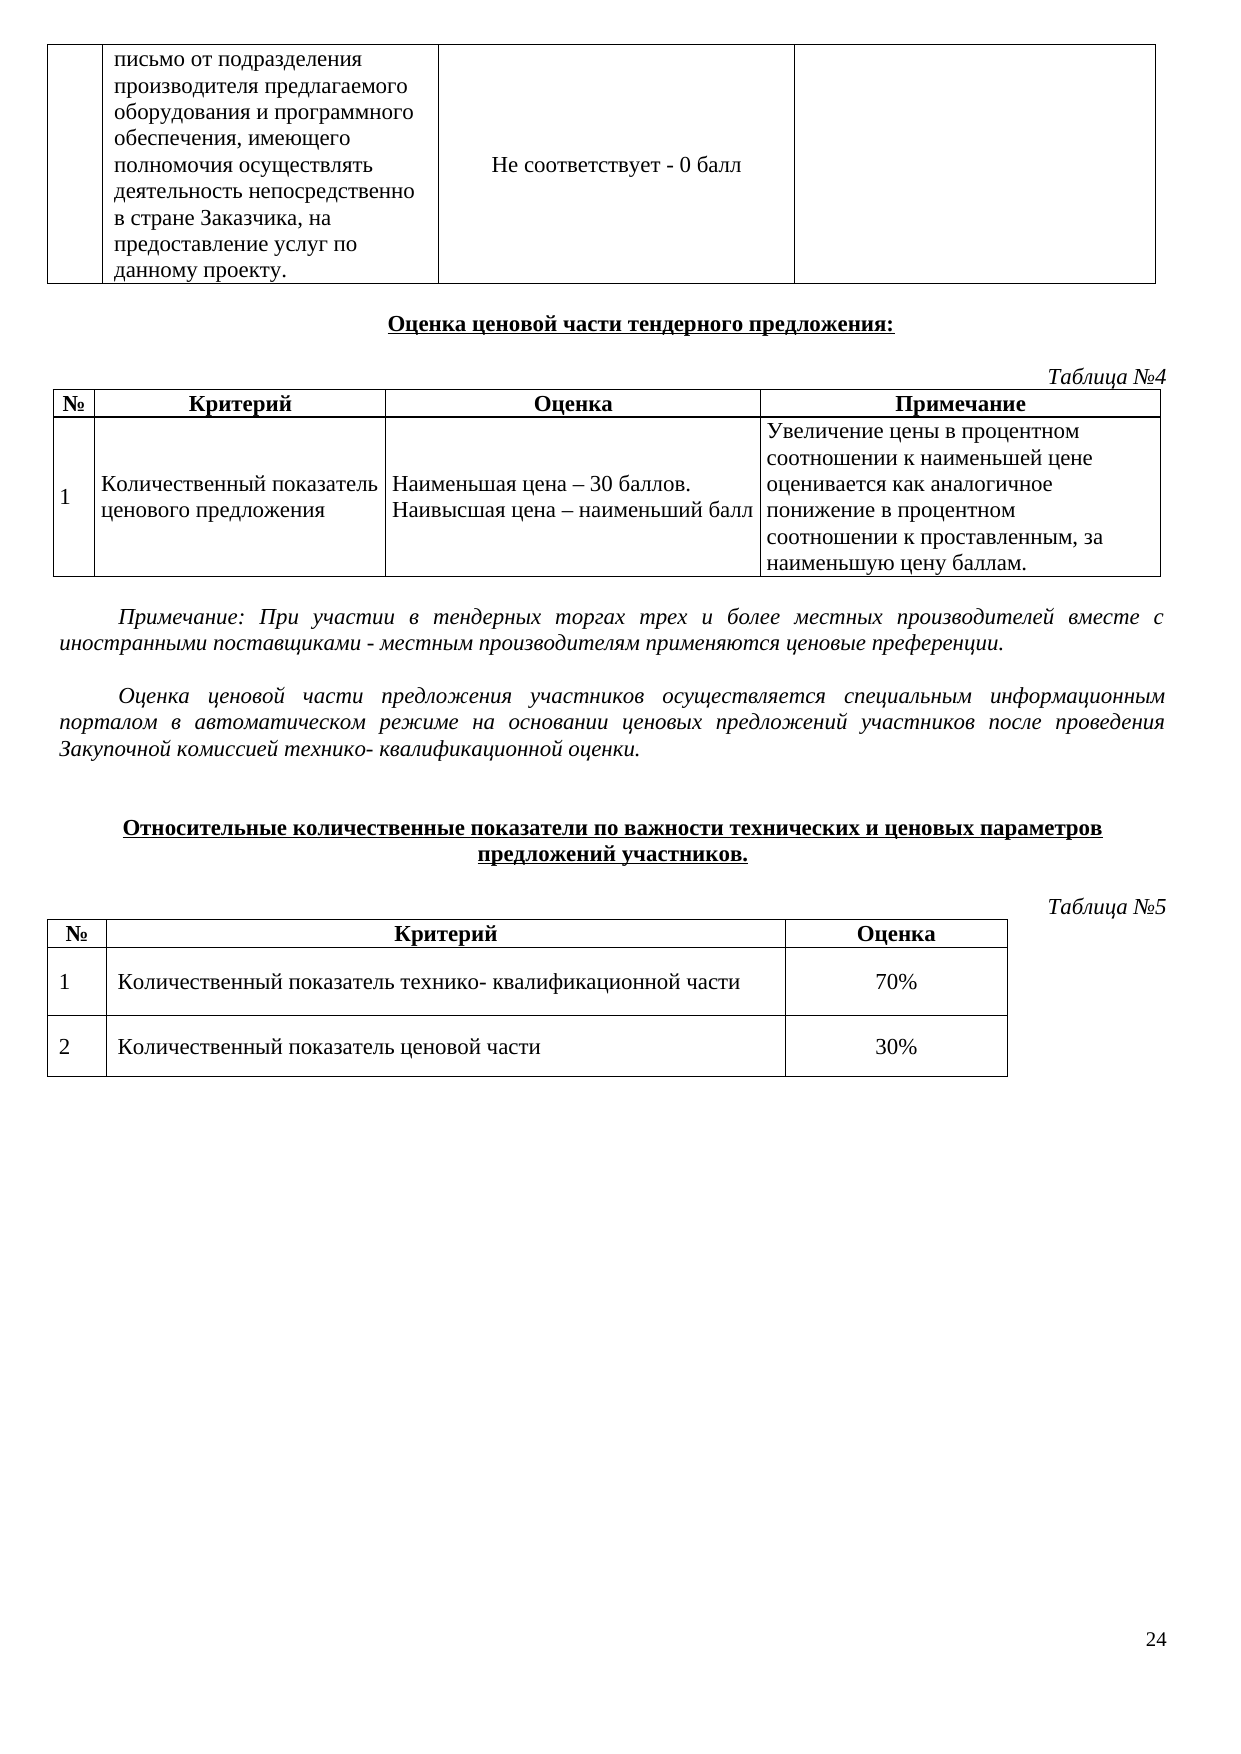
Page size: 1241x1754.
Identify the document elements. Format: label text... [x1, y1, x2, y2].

table_header Примечание [761, 390, 1160, 416]
text Таблица №4 [59, 363, 1166, 389]
table_cell Количественный показатель технико- квалификационной части [107, 948, 785, 1015]
table_cell 5 [48, 45, 102, 283]
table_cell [103, 45, 438, 283]
text Таблица №5 [59, 893, 1166, 919]
table_cell 1 [48, 948, 106, 1015]
text Относительные количественные показатели по важности технических и ценовых параметров предложений участников. [59, 814, 1166, 867]
text Оценка ценовой части тендерного предложения: [59, 310, 1166, 336]
table_cell Количественный показатель ценового предложения [95, 418, 385, 576]
table_header Критерий [107, 920, 785, 947]
table_header Оценка [386, 390, 760, 416]
table_cell Увеличение цены в процентном соотношении к наименьшей цене оценивается как аналогичное понижение в процентном соотношении к проставленным, за наименьшую цену баллам. [761, 418, 1160, 576]
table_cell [439, 45, 794, 283]
table_cell 1 [54, 418, 94, 576]
table_cell 30% [786, 1016, 1007, 1076]
table_cell Наименьшая цена – 30 баллов. Наивысшая цена – наименьший балл [386, 418, 760, 576]
table_cell 70% [786, 948, 1007, 1015]
table_header Критерий [95, 390, 385, 416]
table_cell Количественный показатель ценовой части [107, 1016, 785, 1076]
text Примечание: При участии в тендерных торгах трех и более местных производителей вместе с иностранными поставщиками - местным производителям применяются ценовые преференции. [59, 603, 1166, 656]
table_cell 2 [48, 1016, 106, 1076]
table_header Оценка [786, 920, 1007, 947]
table_header № [54, 390, 94, 416]
text Оценка ценовой части предложения участников осуществляется специальным информационным порталом в автоматическом режиме на основании ценовых предложений участников после проведения Закупочной комиссией технико- квалификационной оценки. [59, 682, 1166, 761]
table_header № [48, 920, 106, 947]
